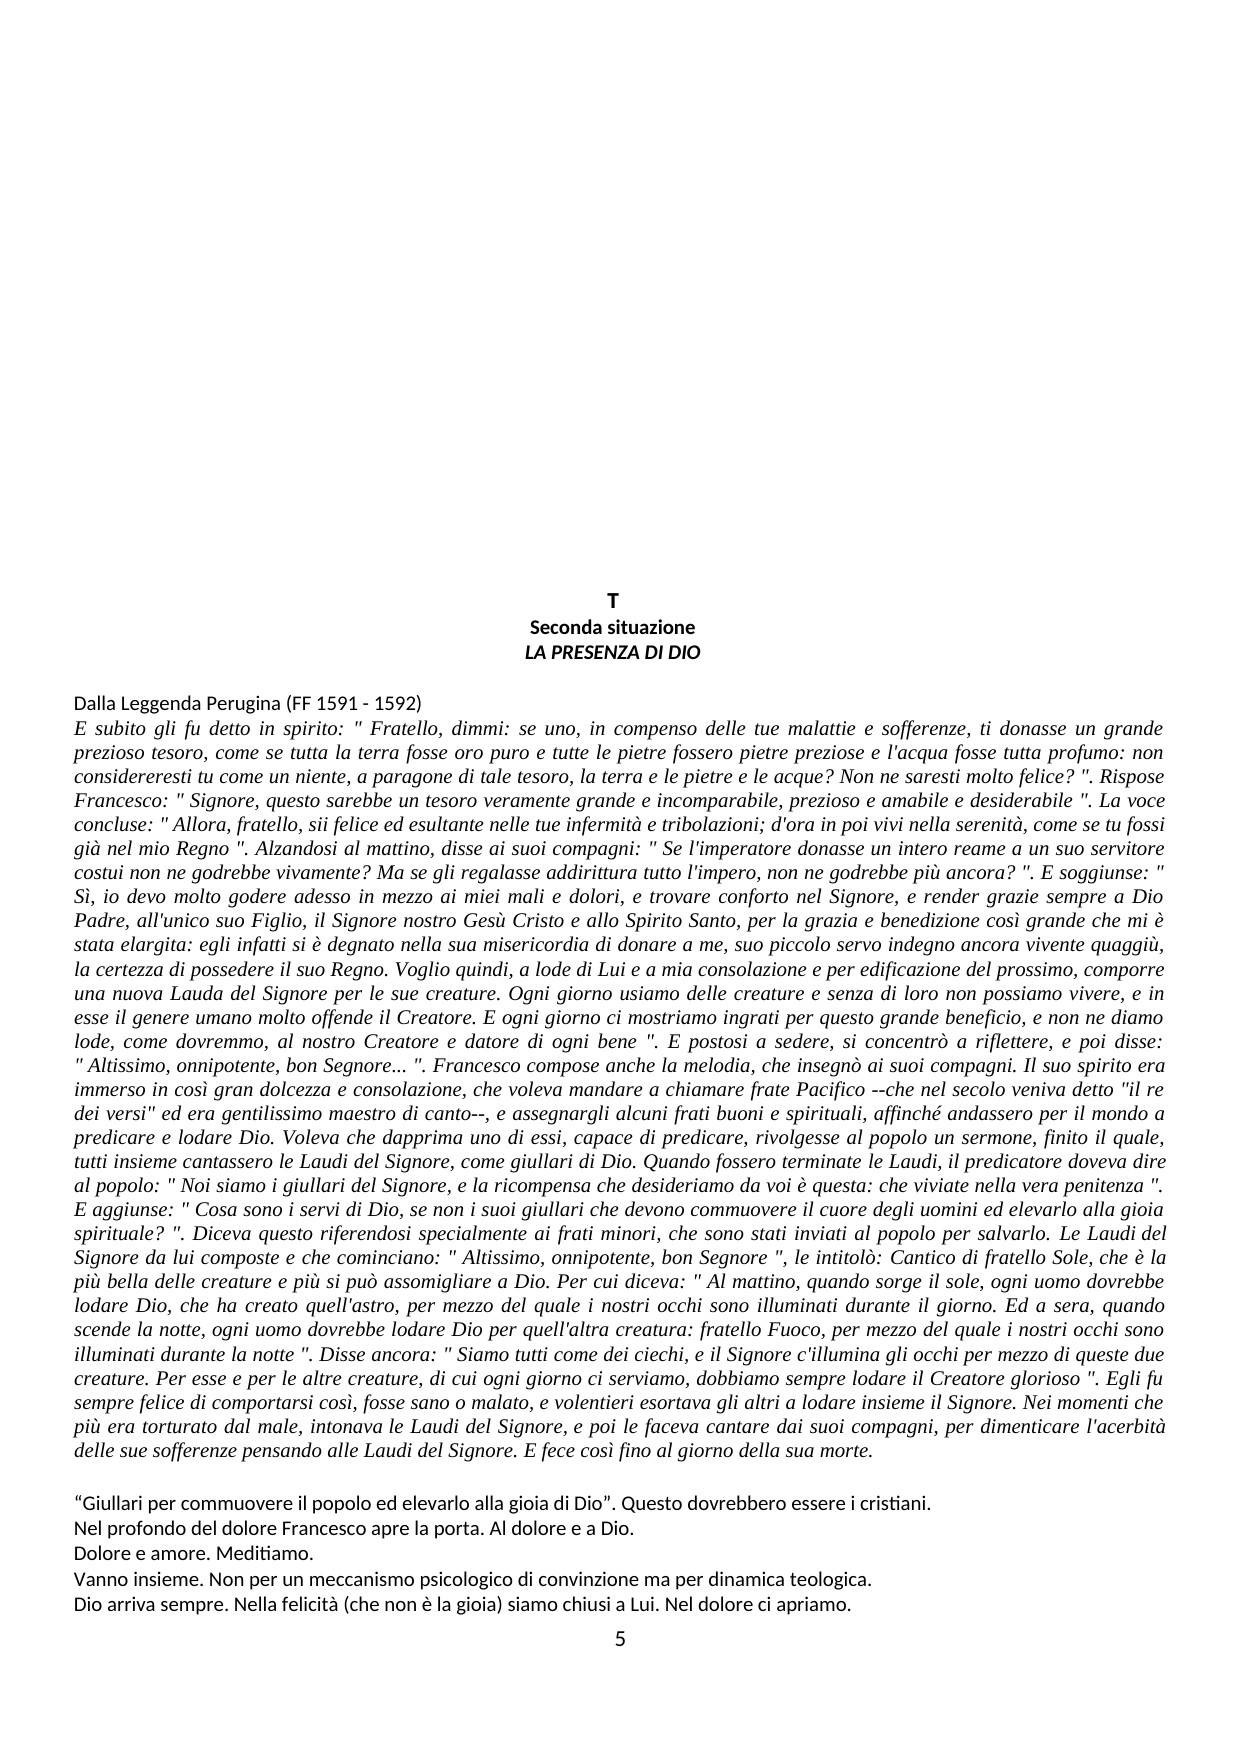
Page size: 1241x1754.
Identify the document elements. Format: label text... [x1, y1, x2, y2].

text Dolore e amore. Meditiamo. [74, 1541, 1152, 1566]
text E subito gli fu detto in spirito: " Fratello, dimmi: se uno, in compenso delle tue malattie e sofferenze, ti donasse un grande prezioso tesoro, come se tutta la terra fosse oro puro e tutte le pietre fossero pietre preziose e l'acqua fosse tutta profumo: non considereresti tu come un niente, a paragone di tale tesoro, la terra e le pietre e le acque? Non ne saresti molto felice? ". Rispose Francesco: " Signore, questo sarebbe un tesoro veramente grande e incomparabile, prezioso e amabile e desiderabile ". La voce concluse: " Allora, fratello, sii felice ed esultante nelle tue infermità e tribolazioni; d'ora in poi vivi nella serenità, come se tu fossi già nel mio Regno ". Alzandosi al mattino, disse ai suoi compagni: " Se l'imperatore donasse un intero reame a un suo servitore costui non ne godrebbe vivamente? Ma se gli regalasse addirittura tutto l'impero, non ne godrebbe più ancora? ". E soggiunse: " Sì, io devo molto godere adesso in mezzo ai miei mali e dolori, e trovare conforto nel Signore, e render grazie sempre a Dio Padre, all'unico suo Figlio, il Signore nostro Gesù Cristo e allo Spirito Santo, per la grazia e benedizione così grande che mi è stata elargita: egli infatti si è degnato nella sua misericordia di donare a me, suo piccolo servo indegno ancora vivente quaggiù, la certezza di possedere il suo Regno. Voglio quindi, a lode di Lui e a mia consolazione e per edificazione del prossimo, comporre una nuova Lauda del Signore per le sue creature. Ogni giorno usiamo delle creature e senza di loro non possiamo vivere, e in esse il genere umano molto offende il Creatore. E ogni giorno ci mostriamo ingrati per questo grande beneficio, e non ne diamo lode, come dovremmo, al nostro Creatore e datore di ogni bene ". E postosi a sedere, si concentrò a riflettere, e poi disse: " Altissimo, onnipotente, bon Segnore... ". Francesco compose anche la melodia, che insegnò ai suoi compagni. Il suo spirito era immerso in così gran dolcezza e consolazione, che voleva mandare a chiamare frate Pacifico --che nel secolo veniva detto "il re dei versi" ed era gentilissimo maestro di canto--, e assegnargli alcuni frati buoni e spirituali, affinché andassero per il mondo a predicare e lodare Dio. Voleva che dapprima uno di essi, capace di predicare, rivolgesse al popolo un sermone, finito il quale, tutti insieme cantassero le Laudi del Signore, come giullari di Dio. Quando fossero terminate le Laudi, il predicatore doveva dire al popolo: " Noi siamo i giullari del Signore, e la ricompensa che desideriamo da voi è questa: che viviate nella vera penitenza ". E aggiunse: " Cosa sono i servi di Dio, se non i suoi giullari che devono commuovere il cuore degli uomini ed elevarlo alla gioia spirituale? ". Diceva questo riferendosi specialmente ai frati minori, che sono stati inviati al popolo per salvarlo. Le Laudi del Signore da lui composte e che cominciano: " Altissimo, onnipotente, bon Segnore ", le intitolò: Cantico di fratello Sole, che è la più bella delle creature e più si può assomigliare a Dio. Per cui diceva: " Al mattino, quando sorge il sole, ogni uomo dovrebbe lodare Dio, che ha creato quell'astro, per mezzo del quale i nostri occhi sono illuminati durante il giorno. Ed a sera, quando scende la notte, ogni uomo dovrebbe lodare Dio per quell'altra creatura: fratello Fuoco, per mezzo del quale i nostri occhi sono illuminati durante la notte ". Disse ancora: " Siamo tutti come dei ciechi, e il Signore c'illumina gli occhi per mezzo di queste due creature. Per esse e per le altre creature, di cui ogni giorno ci serviamo, dobbiamo sempre lodare il Creatore glorioso ". Egli fu sempre felice di comportarsi così, fosse sano o malato, e volentieri esortava gli altri a lodare insieme il Signore. Nei momenti che più era torturato dal male, intonava le Laudi del Signore, e poi le faceva cantare dai suoi compagni, per dimenticare l'acerbità delle sue sofferenze pensando alle Laudi del Signore. E fece così fino al giorno della sua morte. [74, 716, 1167, 1462]
text “Giullari per commuovere il popolo ed elevarlo alla gioia di Dio”. Questo dovrebbero essere i cristiani. [74, 1490, 1152, 1515]
text LA PRESENZA DI DIO [74, 639, 1152, 665]
text Vanno insieme. Non per un meccanismo psicologico di convinzione ma per dinamica teologica. [74, 1566, 1152, 1591]
text Nel profondo del dolore Francesco apre la porta. Al dolore e a Dio. [74, 1515, 1152, 1541]
text Dio arriva sempre. Nella felicità (che non è la gioia) siamo chiusi a Lui. Nel dolore ci apriamo. [74, 1591, 1152, 1617]
text T [74, 586, 1152, 614]
text Dalla Leggenda Perugina (FF 1591 - 1592) [74, 690, 1152, 716]
text Seconda situazione [74, 614, 1152, 639]
